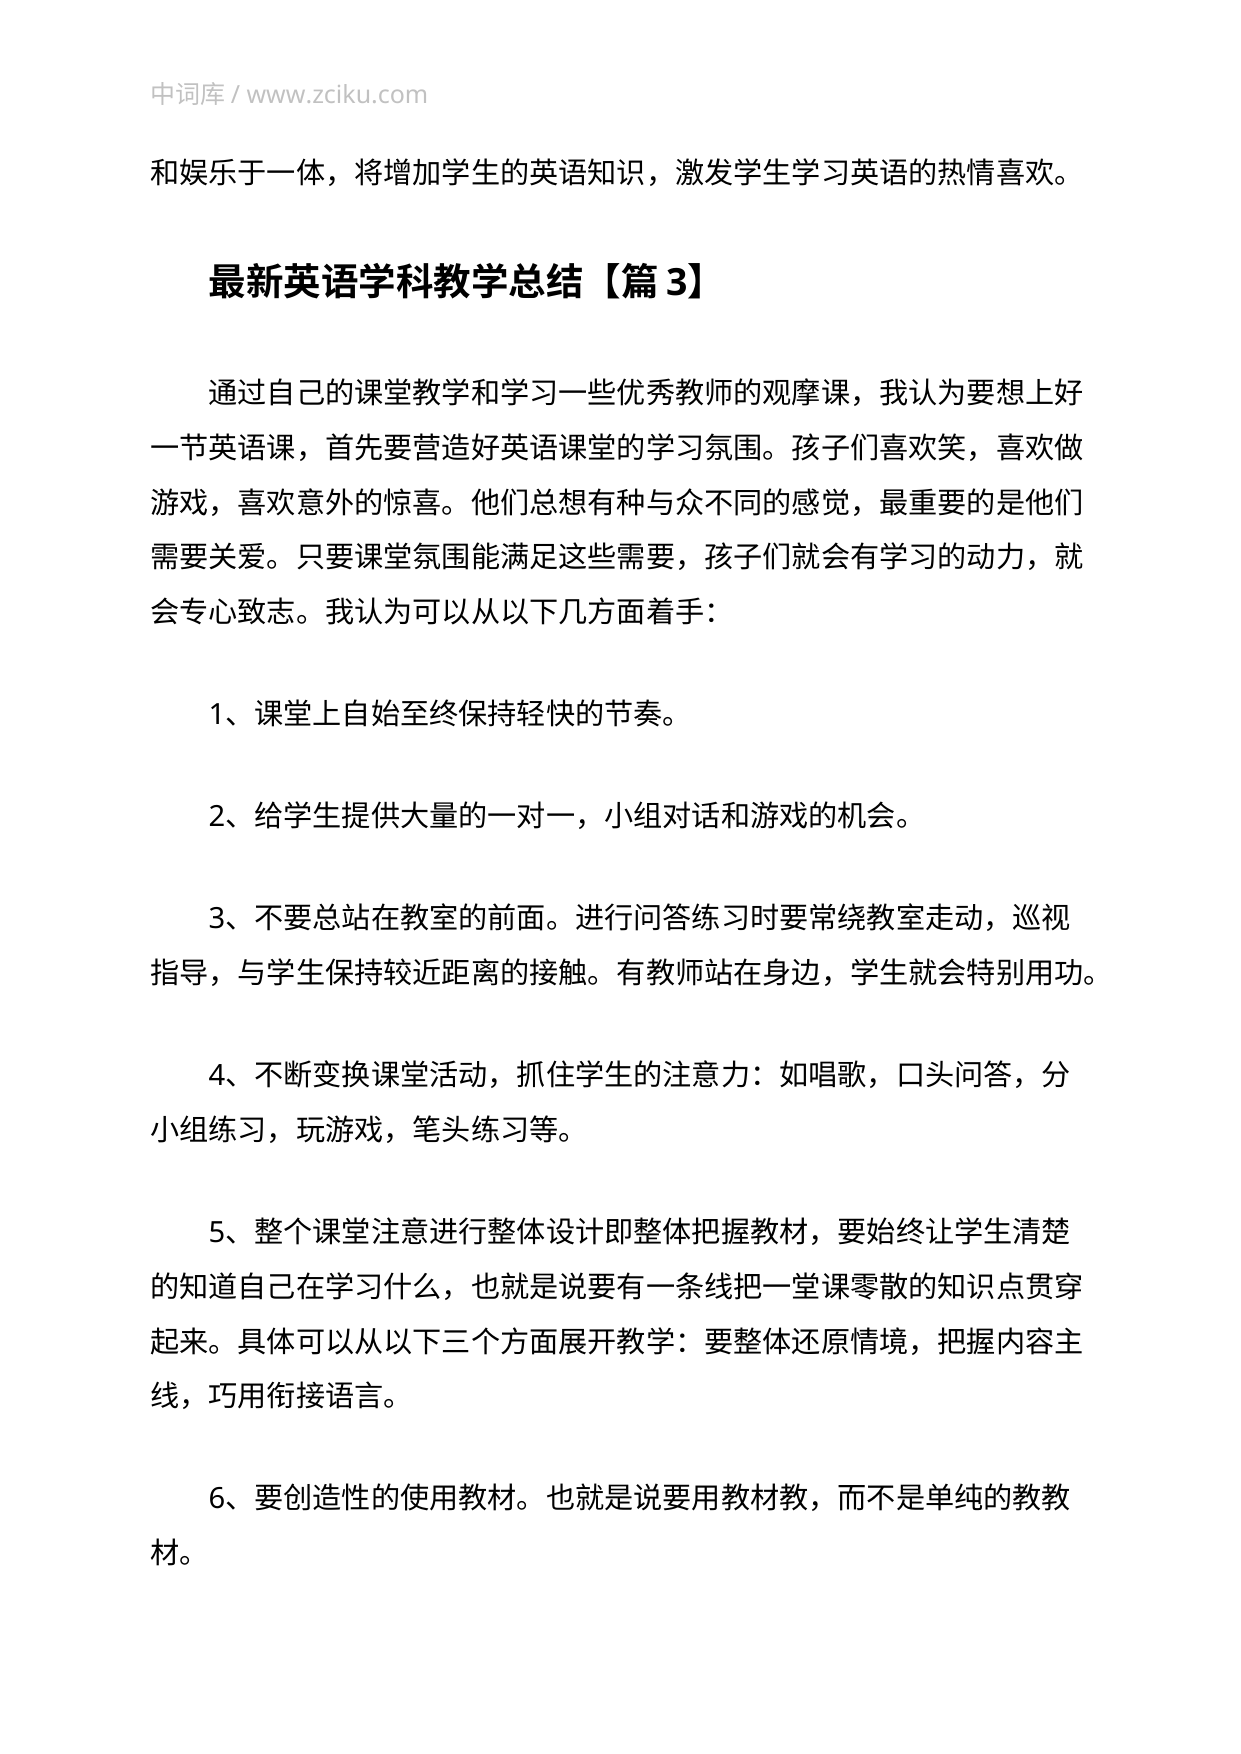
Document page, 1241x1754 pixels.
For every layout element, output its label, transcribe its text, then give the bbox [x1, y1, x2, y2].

text 5、整个课堂注意进行整体设计即整体把握教材，要始终让学生清楚的知道自己在学习什么，也就是说要有一条线把一堂课零散的知识点贯穿起来。具体可以从以下三个方面展开教学：要整体还原情境，把握内容主线，巧用衔接语言。 [150, 1208, 1090, 1415]
text 最新英语学科教学总结【篇3】 [150, 252, 1090, 306]
text 6、要创造性的使用教材。也就是说要用教材教，而不是单纯的教教材。 [150, 1475, 1090, 1572]
text 通过自己的课堂教学和学习一些优秀教师的观摩课，我认为要想上好一节英语课，首先要营造好英语课堂的学习氛围。孩子们喜欢笑，喜欢做游戏，喜欢意外的惊喜。他们总想有种与众不同的感觉，最重要的是他们需要关爱。只要课堂氛围能满足这些需要，孩子们就会有学习的动力，就会专心致志。我认为可以从以下几方面着手： [150, 369, 1090, 631]
text 3、不要总站在教室的前面。进行问答练习时要常绕教室走动，巡视指导，与学生保持较近距离的接触。有教师站在身边，学生就会特别用功。 [150, 895, 1090, 992]
text 2、给学生提供大量的一对一，小组对话和游戏的机会。 [150, 793, 1090, 835]
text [150, 150, 1090, 192]
text 4、不断变换课堂活动，抓住学生的注意力：如唱歌，口头问答，分小组练习，玩游戏，笔头练习等。 [150, 1051, 1090, 1149]
text 1、课堂上自始至终保持轻快的节奏。 [150, 691, 1090, 733]
